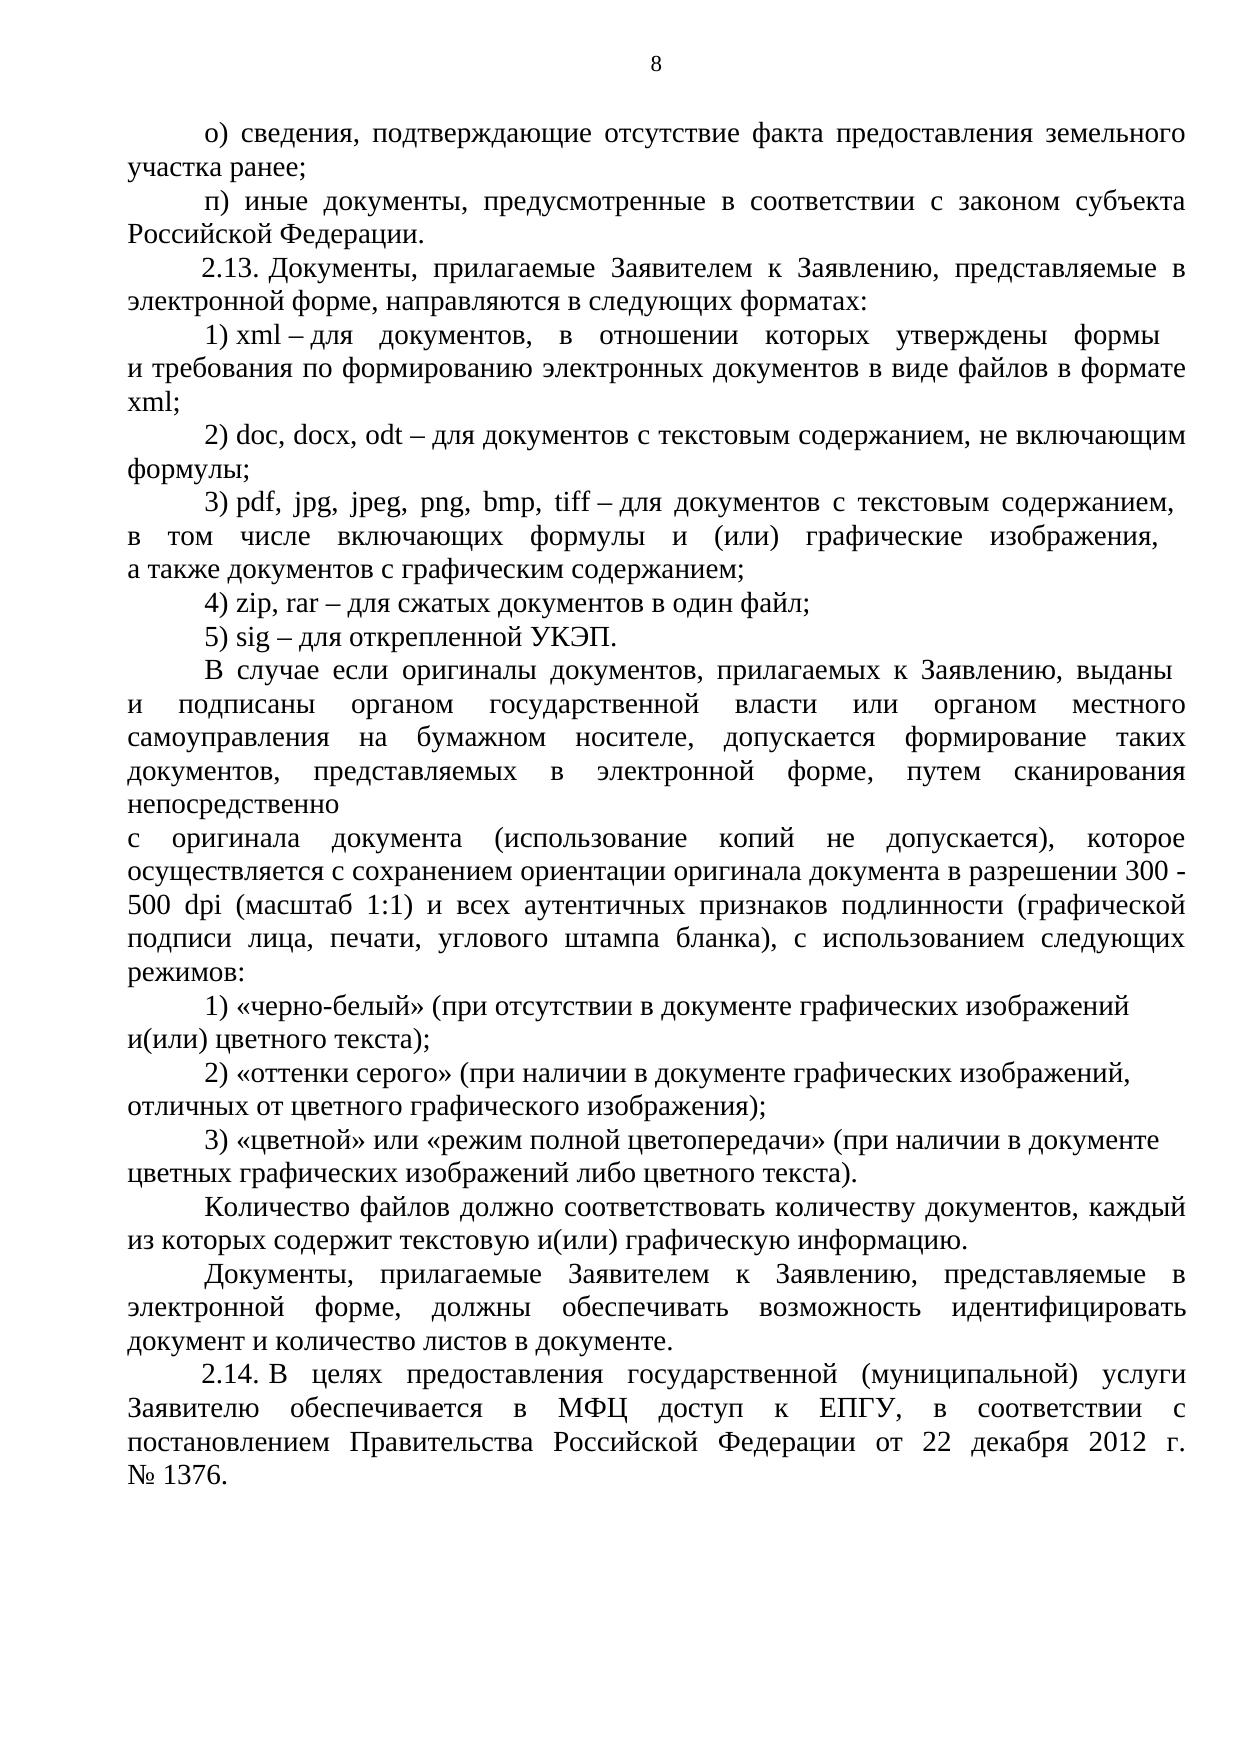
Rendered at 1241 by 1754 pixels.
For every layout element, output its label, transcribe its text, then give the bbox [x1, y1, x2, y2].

text 5) sig – для открепленной УКЭП. [127, 619, 1187, 652]
text 3) pdf, jpg, jpeg, png, bmp, tiff – для документов с текстовым содержанием, в том числе включающих формулы и (или) графические изображения, а также документов с графическим содержанием; [127, 484, 1187, 585]
list Документы, прилагаемые Заявителем к Заявлению, представляемые в электронной форме, направляются в следующих форматах: [127, 250, 1187, 317]
text Количество файлов должно соответствовать количеству документов, каждый из которых содержит текстовую и(или) графическую информацию. [127, 1189, 1187, 1256]
text 1) «черно-белый» (при отсутствии в документе графических изображений и(или) цветного текста); [127, 988, 1187, 1055]
text 3) «цветной» или «режим полной цветопередачи» (при наличии в документе цветных графических изображений либо цветного текста). [127, 1122, 1187, 1189]
list В целях предоставления государственной (муниципальной) услуги Заявителю обеспечивается в МФЦ доступ к ЕПГУ, в соответствии с постановлением Правительства Российской Федерации от 22 декабря 2012 г. № 1376. [127, 1357, 1187, 1491]
text о) сведения, подтверждающие отсутствие факта предоставления земельного участка ранее; [127, 116, 1187, 183]
text Документы, прилагаемые Заявителем к Заявлению, представляемые в электронной форме, должны обеспечивать возможность идентифицировать документ и количество листов в документе. [127, 1256, 1187, 1357]
text 1) xml – для документов, в отношении которых утверждены формы и требования по формированию электронных документов в виде файлов в формате xml; [127, 317, 1187, 417]
text п) иные документы, предусмотренные в соответствии с законом субъекта Российской Федерации. [127, 183, 1187, 250]
text 2) «оттенки серого» (при наличии в документе графических изображений, отличных от цветного графического изображения); [127, 1055, 1187, 1122]
text 4) zip, rar – для сжатых документов в один файл; [127, 585, 1187, 619]
text В случае если оригиналы документов, прилагаемых к Заявлению, выданы и подписаны органом государственной власти или органом местного самоуправления на бумажном носителе, допускается формирование таких документов, представляемых в электронной форме, путем сканирования непосредственно с оригинала документа (использование копий не допускается), которое осуществляется с сохранением ориентации оригинала документа в разрешении 300 - 500 dpi (масштаб 1:1) и всех аутентичных признаков подлинности (графической подписи лица, печати, углового штампа бланка), с использованием следующих режимов: [127, 652, 1187, 988]
text 2) doc, docx, odt – для документов с текстовым содержанием, не включающим формулы; [127, 417, 1187, 484]
